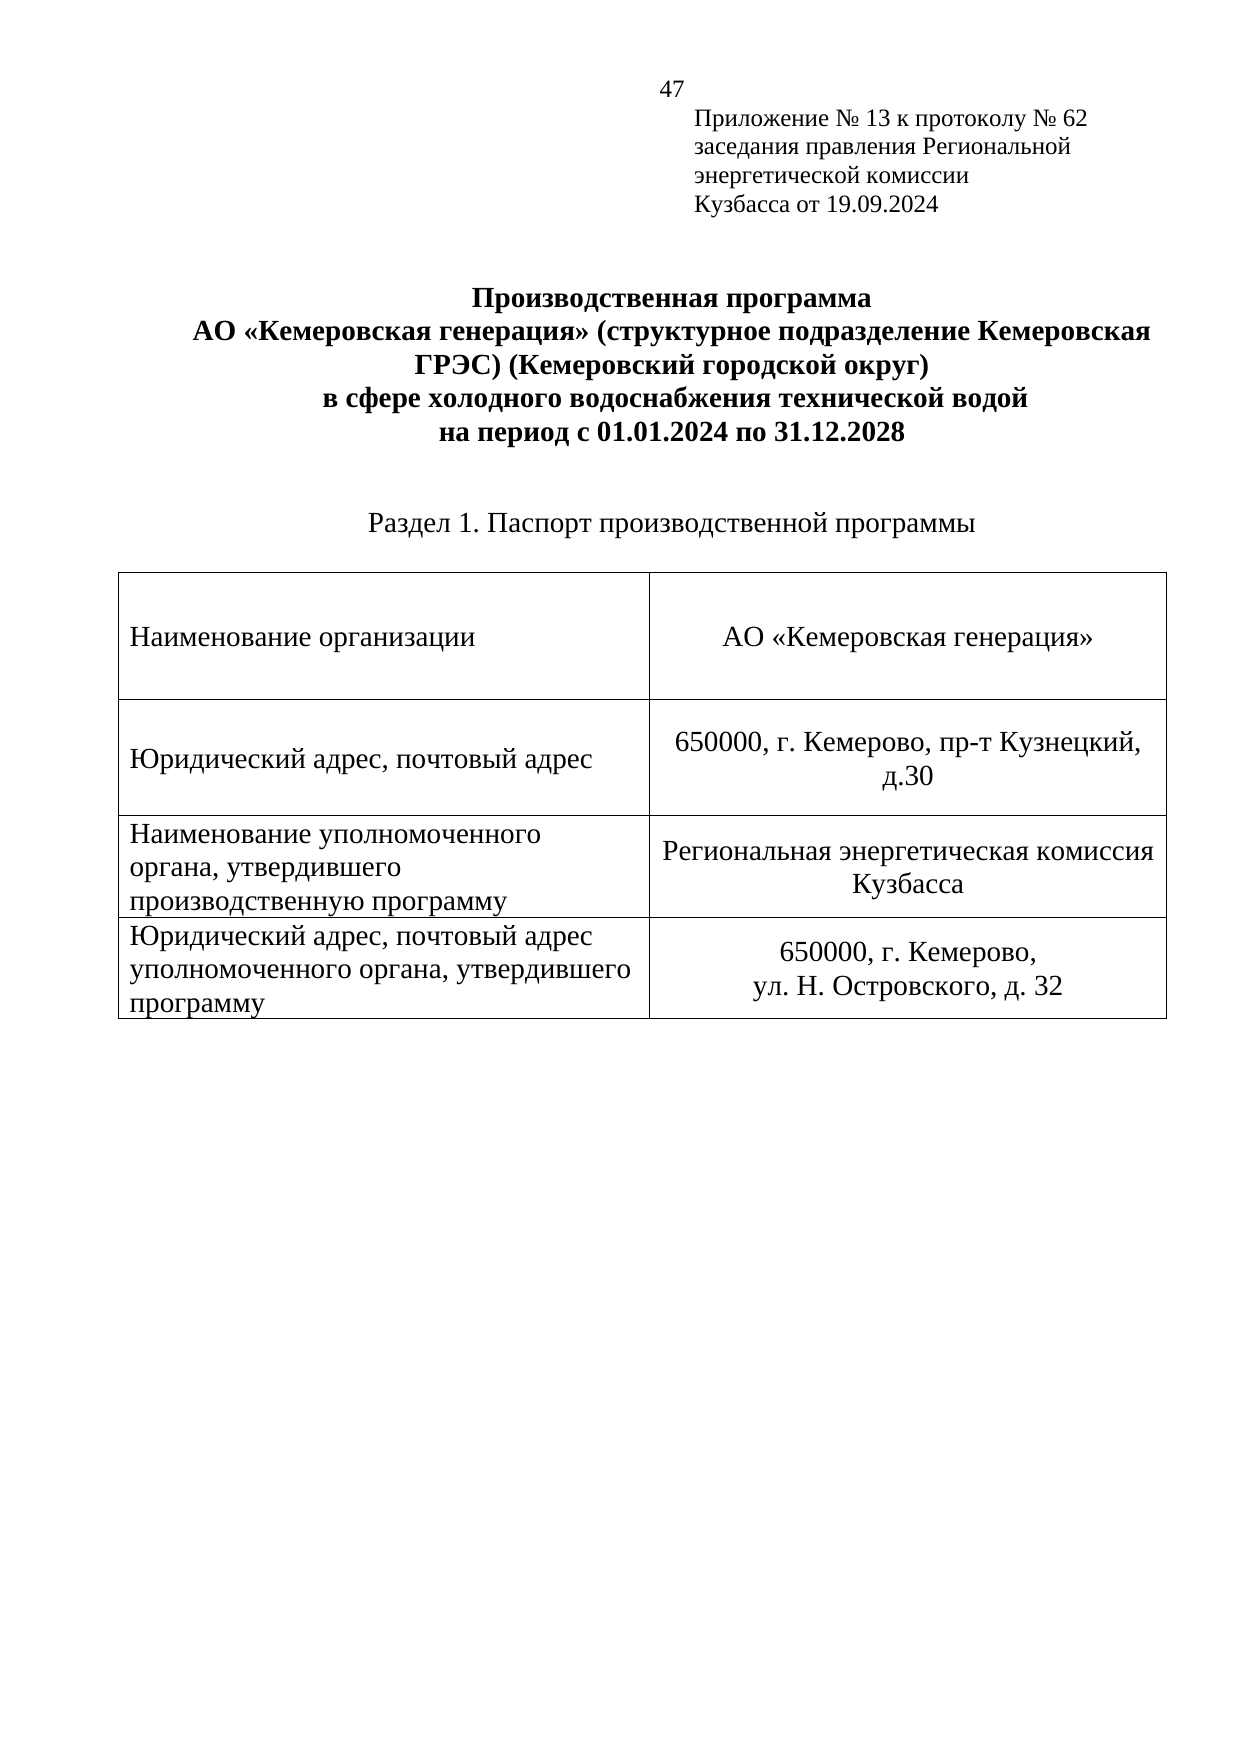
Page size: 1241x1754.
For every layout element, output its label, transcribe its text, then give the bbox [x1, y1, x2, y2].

table_cell Наименование уполномоченного органа, утвердившего производственную программу [119, 816, 649, 917]
table_cell Региональная энергетическая комиссия Кузбасса [650, 816, 1166, 917]
table_cell 650000, г. Кемерово, пр-т Кузнецкий, д.30 [650, 700, 1166, 815]
text Кузбасса от 19.09.2024 [162, 189, 1240, 218]
text энергетической комиссии [162, 160, 1240, 189]
text Раздел 1. Паспорт производственной программы [162, 505, 1181, 539]
table_cell 650000, г. Кемерово, ул. Н. Островского, д. 32 [650, 918, 1166, 1018]
text Приложение № 13 к протоколу № 62 [162, 103, 1181, 131]
table_header АО «Кемеровская генерация» [650, 573, 1166, 699]
table_cell Юридический адрес, почтовый адрес [119, 700, 649, 815]
text в сфере холодного водоснабжения технической водой [162, 381, 1181, 414]
table_cell Юридический адрес, почтовый адрес уполномоченного органа, утвердившего программу [119, 918, 649, 1018]
text заседания правления Региональной [162, 131, 1240, 160]
table_header Наименование организации [119, 573, 649, 699]
text Производственная программа [162, 280, 1181, 313]
text на период с 01.01.2024 по 31.12.2028 [162, 414, 1181, 448]
text АО «Кемеровская генерация» (структурное подразделение Кемеровская ГРЭС) (Кемеровский городской округ) [162, 313, 1181, 381]
